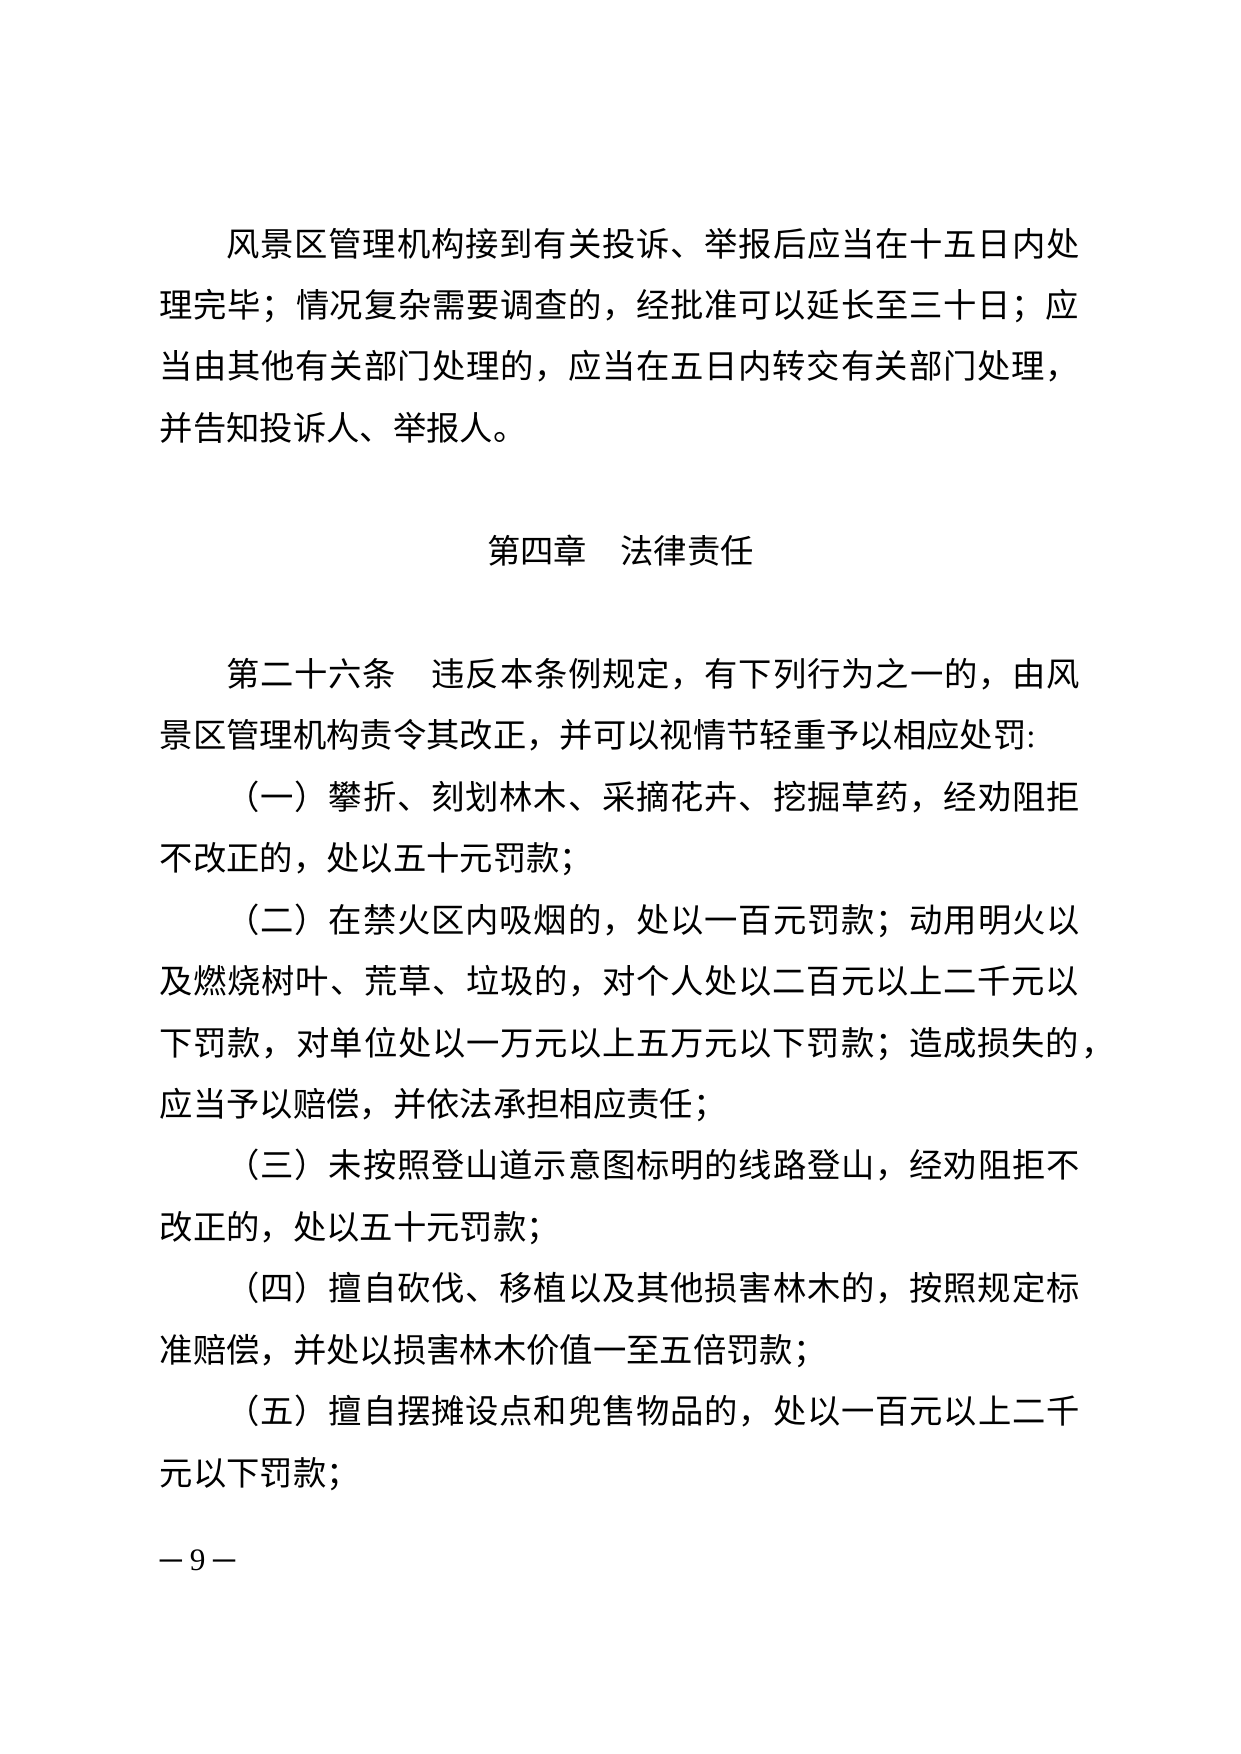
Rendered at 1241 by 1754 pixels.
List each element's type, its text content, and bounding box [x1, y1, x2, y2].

text （一）攀折、刻划林木、采摘花卉、挖掘草药，经劝阻拒不改正的，处以五十元罚款； [159, 760, 1081, 883]
text （二）在禁火区内吸烟的，处以一百元罚款；动用明火以及燃烧树叶、荒草、垃圾的，对个人处以二百元以上二千元以下罚款，对单位处以一万元以上五万元以下罚款；造成损失的，应当予以赔偿，并依法承担相应责任； [159, 883, 1081, 1129]
text 风景区管理机构接到有关投诉、举报后应当在十五日内处理完毕；情况复杂需要调查的，经批准可以延长至三十日；应当由其他有关部门处理的，应当在五日内转交有关部门处理，并告知投诉人、举报人。 [159, 207, 1081, 453]
text （三）未按照登山道示意图标明的线路登山，经劝阻拒不改正的，处以五十元罚款； [159, 1129, 1081, 1252]
text 第二十六条 违反本条例规定，有下列行为之一的，由风景区管理机构责令其改正，并可以视情节轻重予以相应处罚: [159, 637, 1081, 760]
text （五）擅自摆摊设点和兜售物品的，处以一百元以上二千元以下罚款； [159, 1374, 1081, 1497]
text 第四章 法律责任 [159, 514, 1081, 576]
text （四）擅自砍伐、移植以及其他损害林木的，按照规定标准赔偿，并处以损害林木价值一至五倍罚款； [159, 1252, 1081, 1374]
